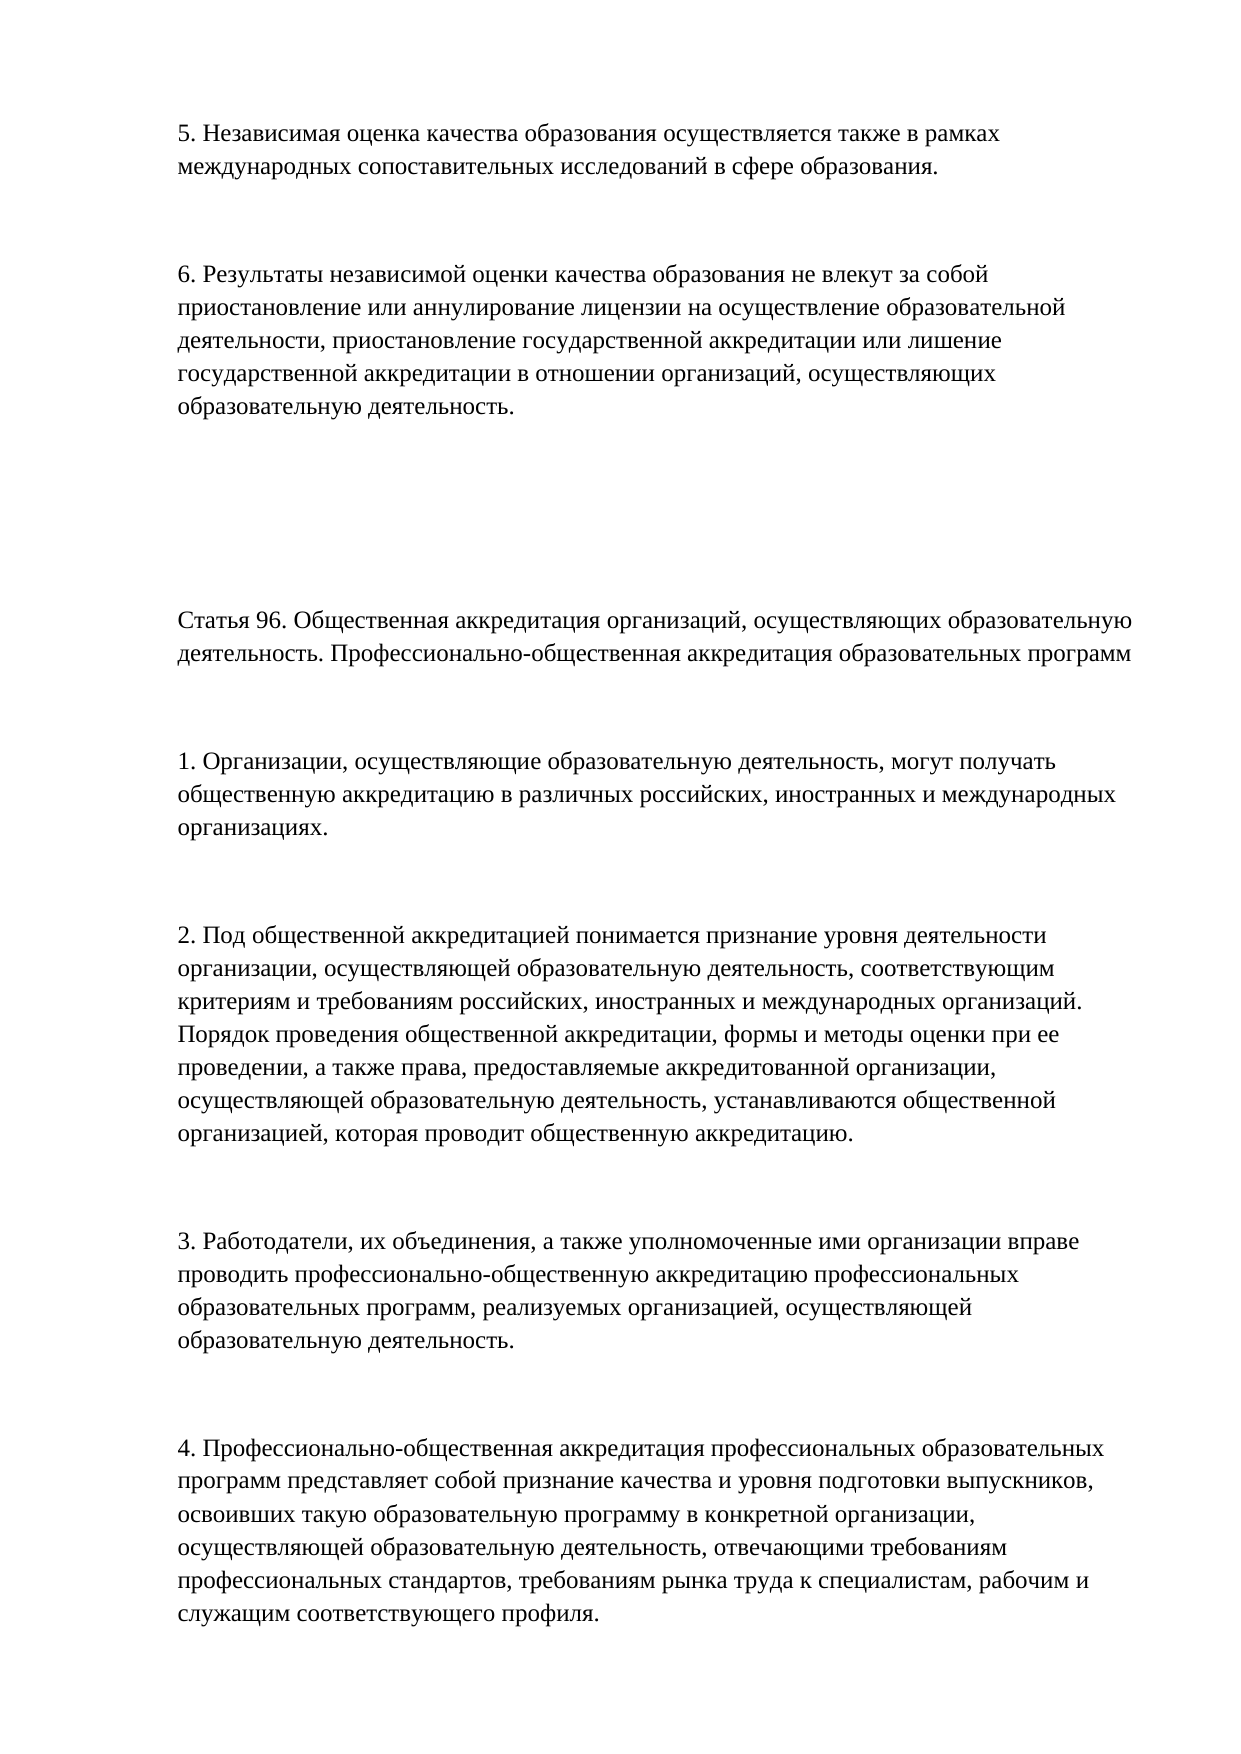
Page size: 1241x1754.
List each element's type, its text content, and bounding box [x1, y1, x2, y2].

text 4. Профессионально-общественная аккредитация профессиональных образовательных программ представляет собой признание качества и уровня подготовки выпускников, освоивших такую образовательную программу в конкретной организации, осуществляющей образовательную деятельность, отвечающими требованиям профессиональных стандартов, требованиям рынка труда к специалистам, рабочим и служащим соответствующего профиля. [177, 1433, 1152, 1626]
text 2. Под общественной аккредитацией понимается признание уровня деятельности организации, осуществляющей образовательную деятельность, соответствующим критериям и требованиям российских, иностранных и международных организаций. Порядок проведения общественной аккредитации, формы и методы оценки при ее проведении, а также права, предоставляемые аккредитованной организации, осуществляющей образовательную деятельность, устанавливаются общественной организацией, которая проводит общественную аккредитацию. [177, 920, 1152, 1147]
text 3. Работодатели, их объединения, а также уполномоченные ими организации вправе проводить профессионально-общественную аккредитацию профессиональных образовательных программ, реализуемых организацией, осуществляющей образовательную деятельность. [177, 1226, 1152, 1354]
text Статья 96. Общественная аккредитация организаций, осуществляющих образовательную деятельность. Профессионально-общественная аккредитация образовательных программ [177, 606, 1152, 667]
text 6. Результаты независимой оценки качества образования не влекут за собой приостановление или аннулирование лицензии на осуществление образовательной деятельности, приостановление государственной аккредитации или лишение государственной аккредитации в отношении организаций, осуществляющих образовательную деятельность. [177, 259, 1152, 420]
text 5. Независимая оценка качества образования осуществляется также в рамках международных сопоставительных исследований в сфере образования. [177, 118, 1152, 180]
text 1. Организации, осуществляющие образовательную деятельность, могут получать общественную аккредитацию в различных российских, иностранных и международных организациях. [177, 746, 1152, 841]
